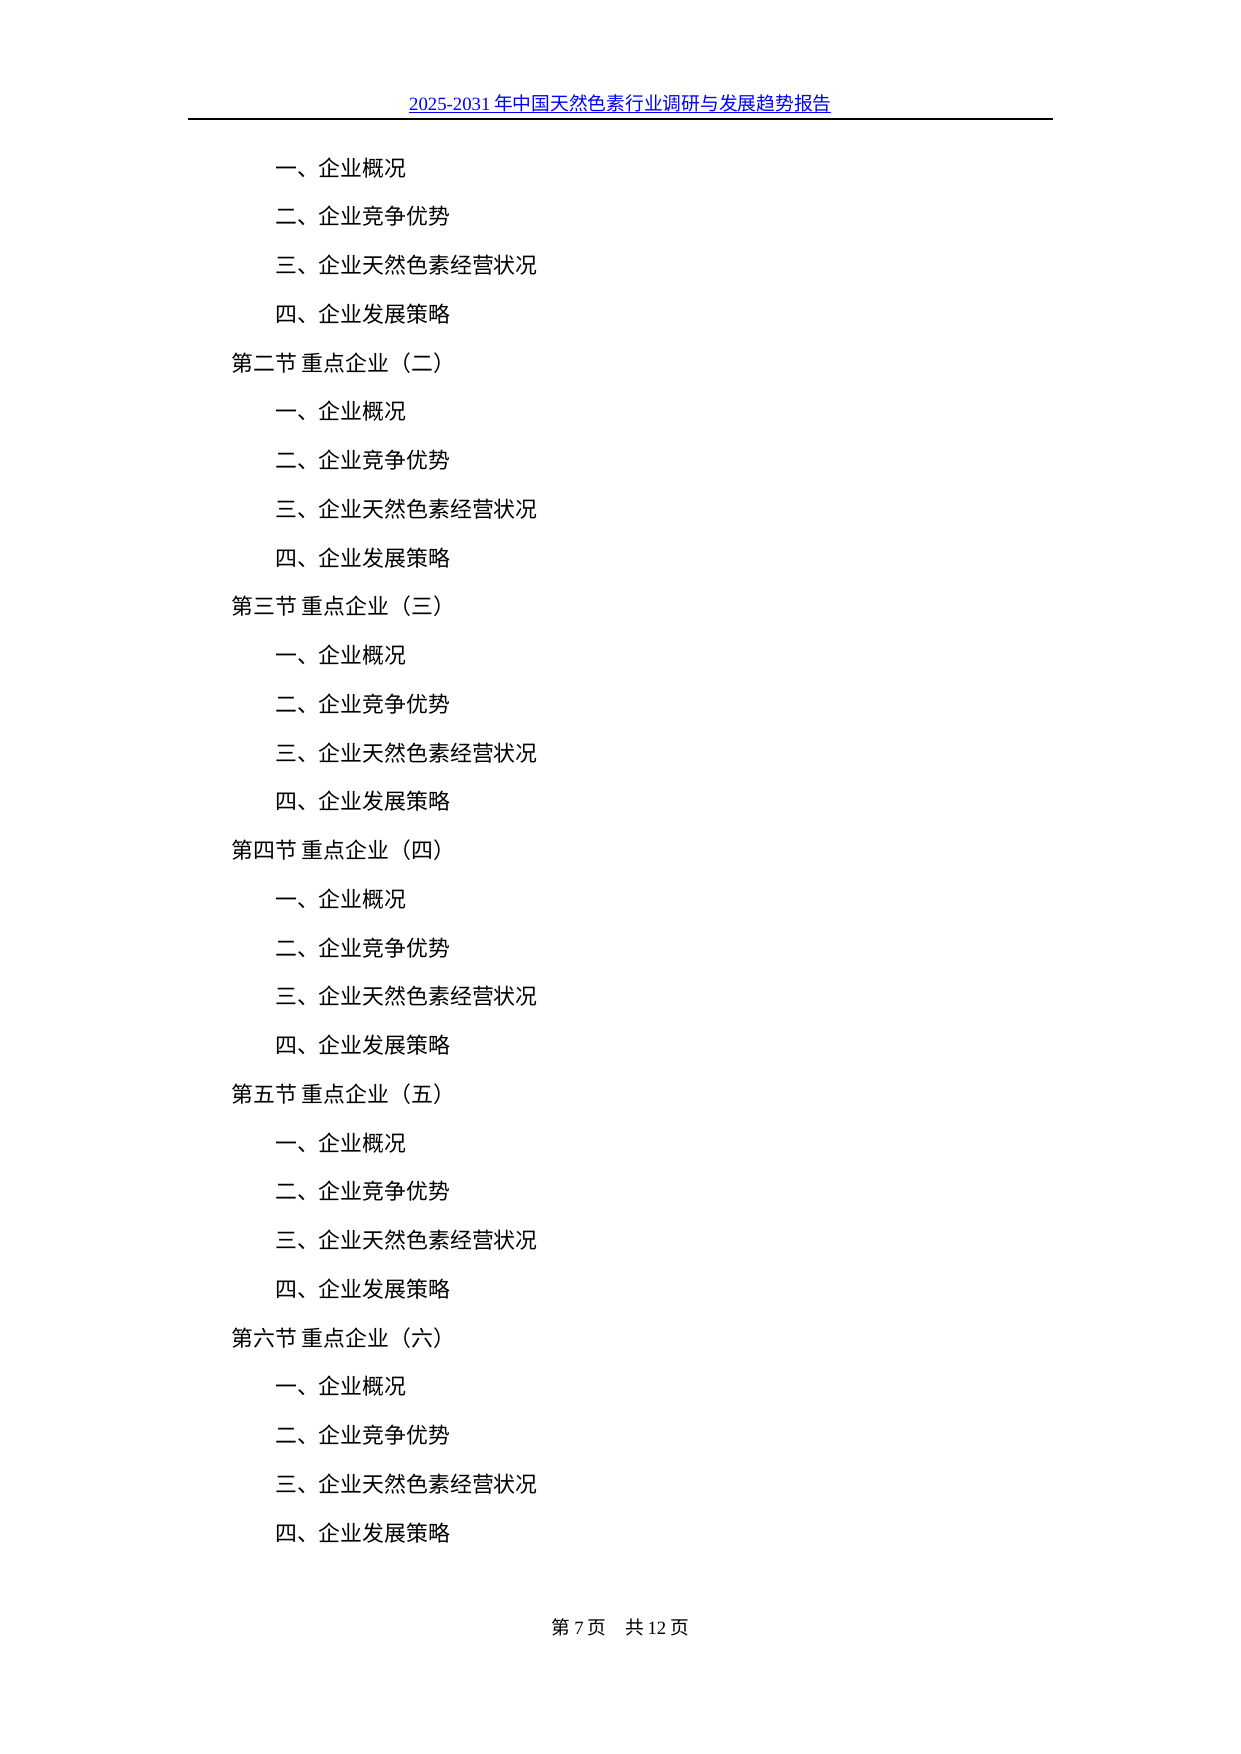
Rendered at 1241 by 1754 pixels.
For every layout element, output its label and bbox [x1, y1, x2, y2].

text [187, 150, 1053, 1548]
